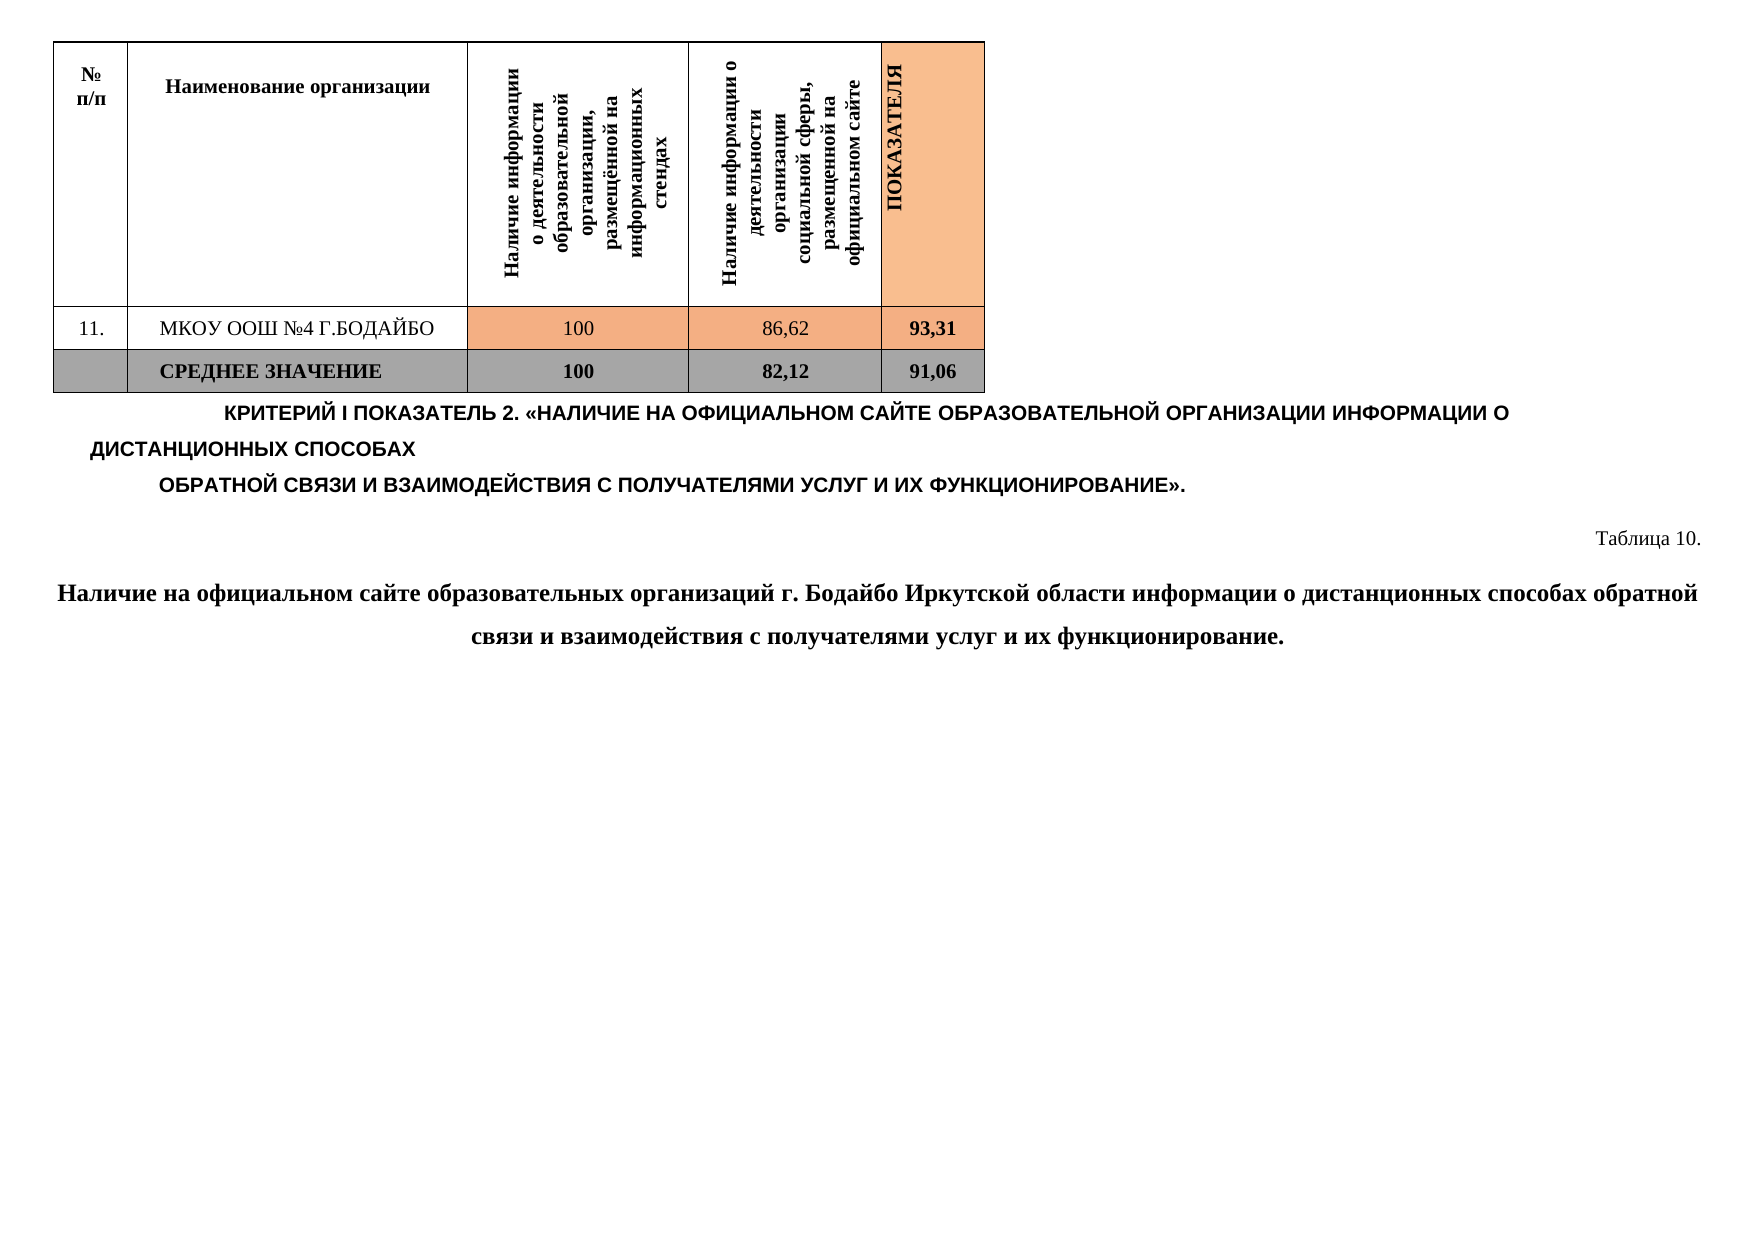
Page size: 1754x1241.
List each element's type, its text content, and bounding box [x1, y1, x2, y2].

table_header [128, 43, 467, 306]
text ОБРАТНОЙ СВЯЗИ И ВЗАИМОДЕЙСТВИЯ С ПОЛУЧАТЕЛЯМИ УСЛУГ И ИХ ФУНКЦИОНИРОВАНИЕ». [159, 473, 1598, 497]
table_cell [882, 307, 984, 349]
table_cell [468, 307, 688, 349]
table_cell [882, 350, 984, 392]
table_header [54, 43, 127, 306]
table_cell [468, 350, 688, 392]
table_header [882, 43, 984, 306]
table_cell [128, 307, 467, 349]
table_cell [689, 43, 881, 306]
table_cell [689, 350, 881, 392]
text Таблица 10. [41, 526, 1701, 550]
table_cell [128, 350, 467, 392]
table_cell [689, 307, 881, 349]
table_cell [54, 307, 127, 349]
list КРИТЕРИЙ I ПОКАЗАТЕЛЬ 2. «НАЛИЧИЕ НА ОФИЦИАЛЬНОМ САЙТЕ ОБРАЗОВАТЕЛЬНОЙ ОРГАНИЗАЦИИ ИНФОРМАЦИИ О ДИСТАНЦИОННЫХ СПОСОБАХ [90, 401, 1665, 461]
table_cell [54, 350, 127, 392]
subtitle Наличие на официальном сайте образовательных организаций г. Бодайбо Иркутской области информации о дистанционных способах обратной связи и взаимодействия с получателями услуг и их функционирование. [54, 578, 1701, 650]
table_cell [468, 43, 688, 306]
